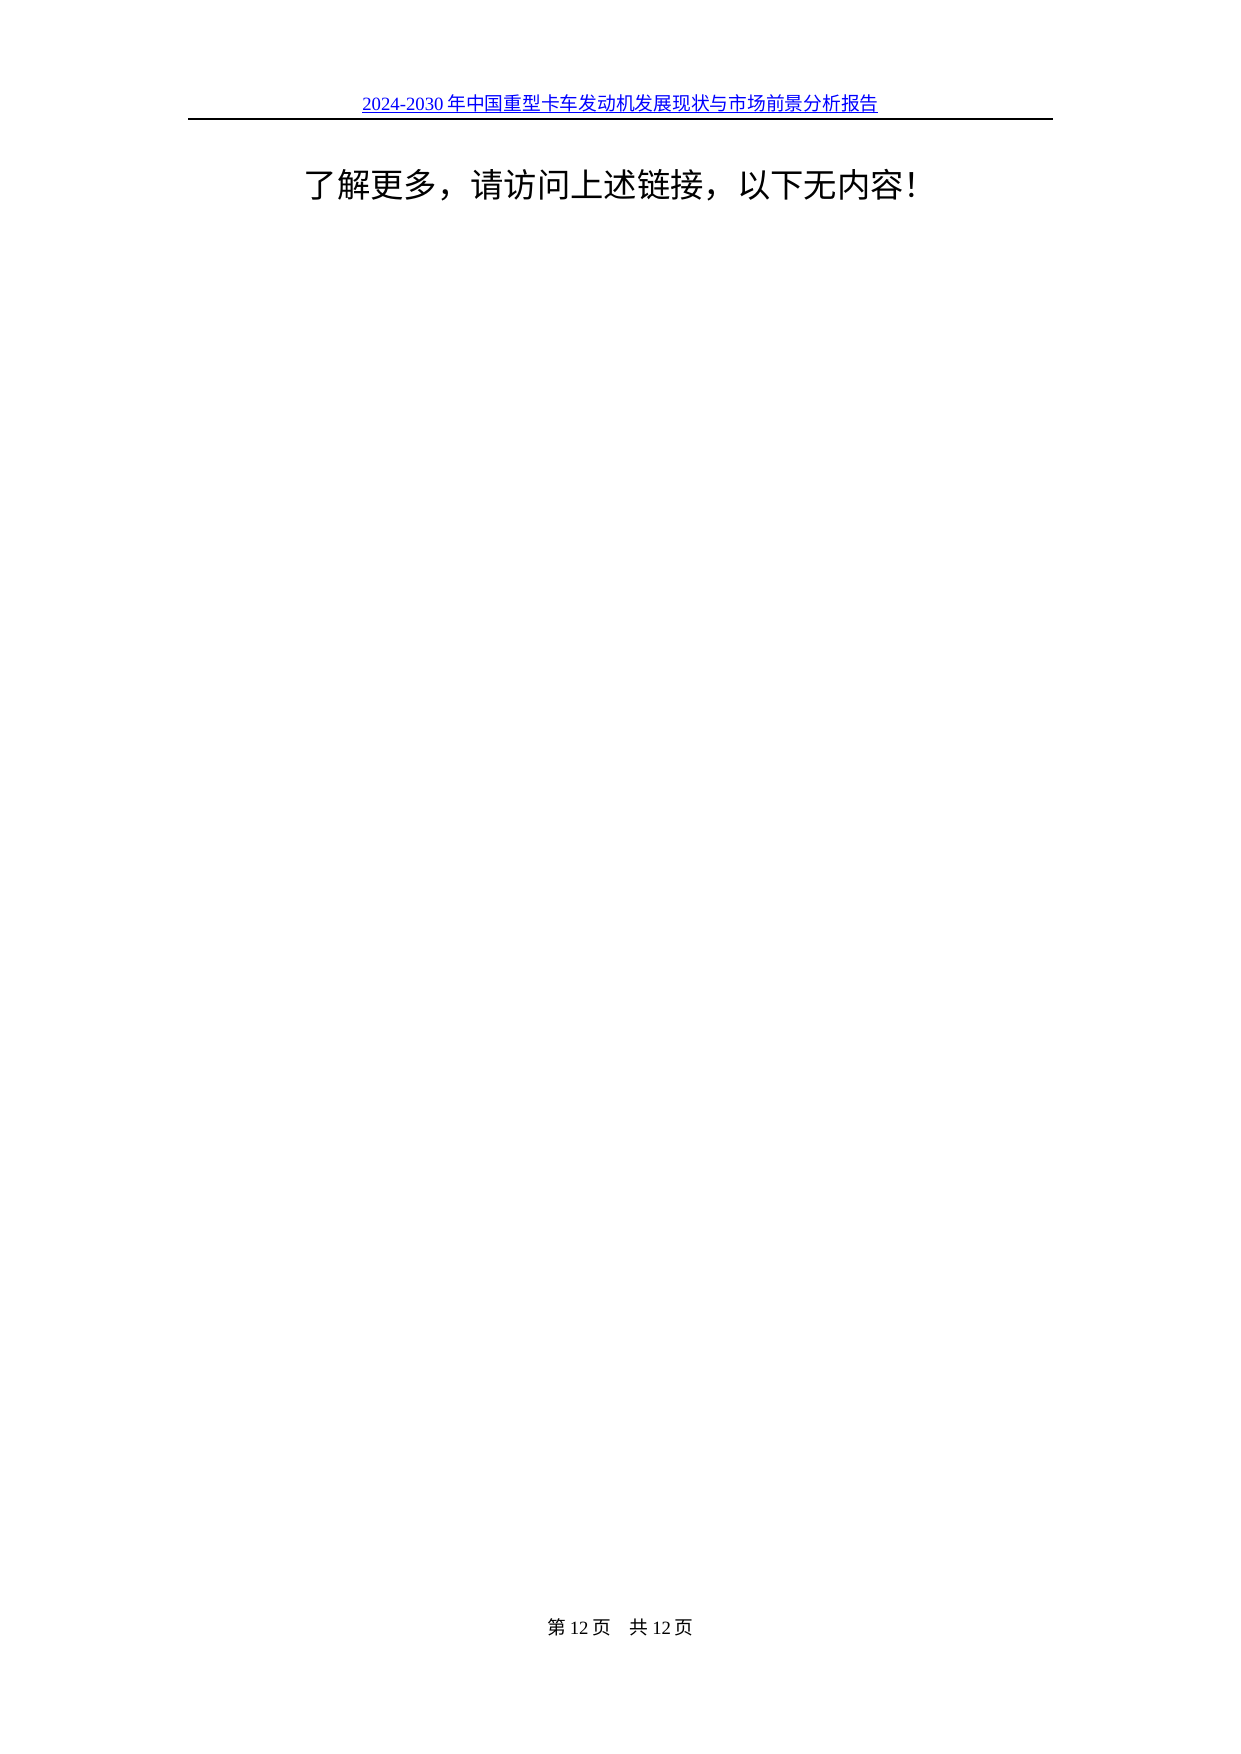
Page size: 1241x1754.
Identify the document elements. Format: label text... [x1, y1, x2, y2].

title 了解更多，请访问上述链接，以下无内容！ [187, 150, 1053, 215]
